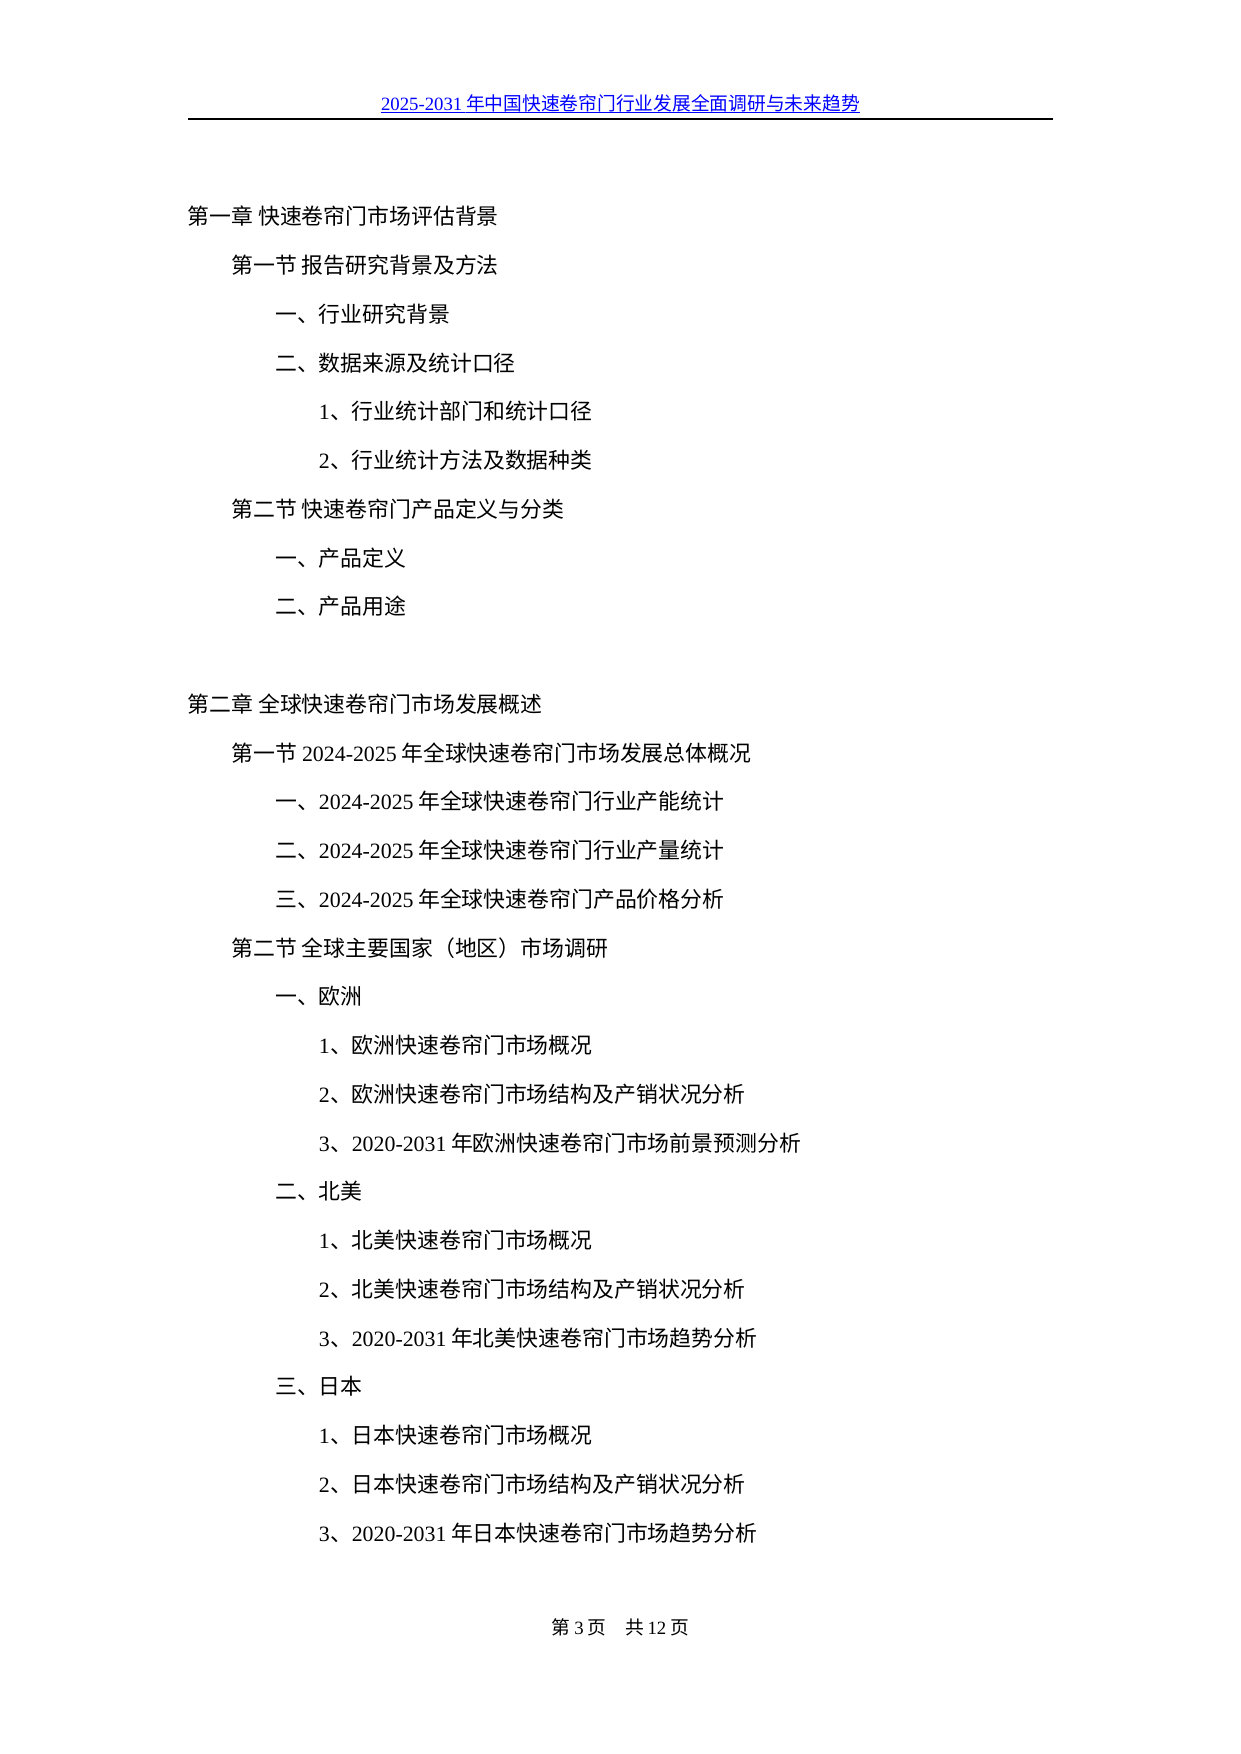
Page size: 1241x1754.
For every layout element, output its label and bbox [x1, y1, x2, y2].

text [187, 150, 1053, 1548]
